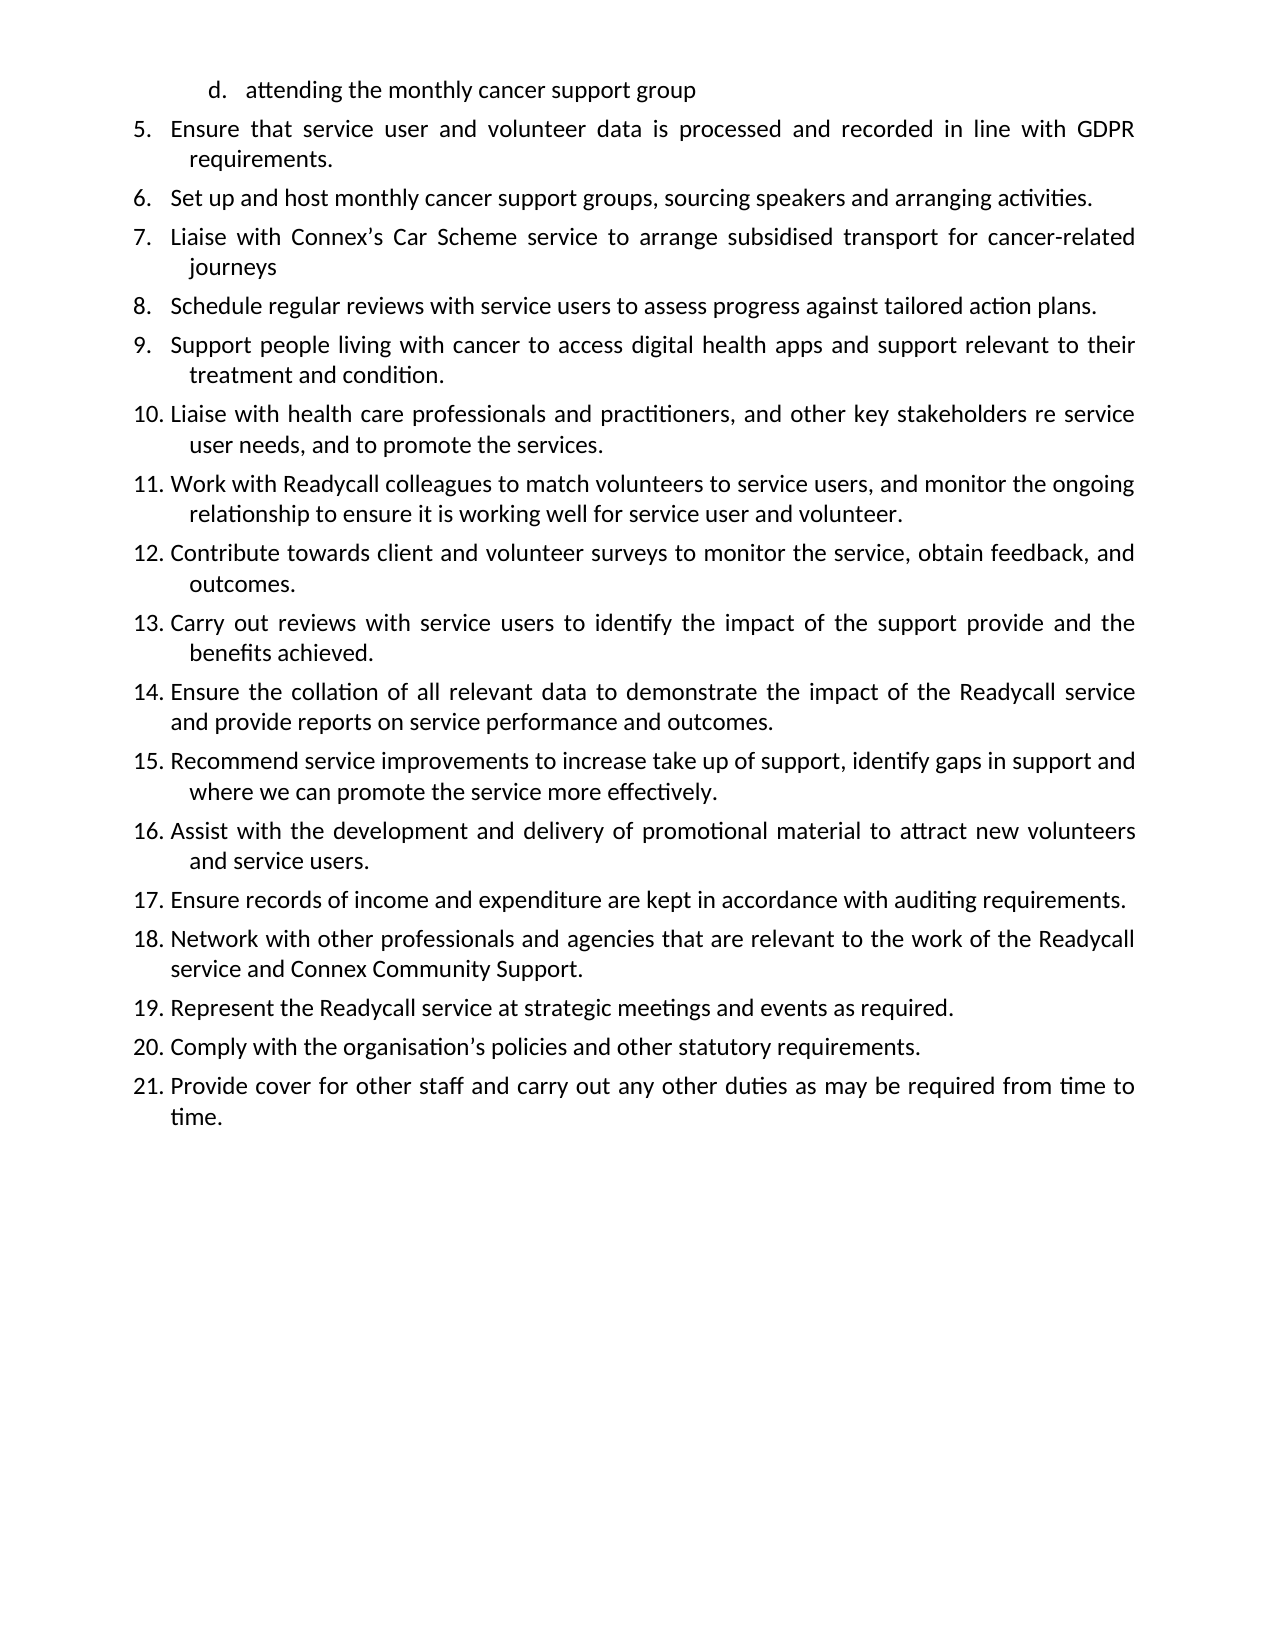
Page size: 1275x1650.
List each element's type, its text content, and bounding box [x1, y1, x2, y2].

text Recommend service improvements to increase take up of support, identify gaps in support and where we can promote the service more effectively. [133, 745, 1137, 806]
text Represent the Readycall service at strategic meetings and events as required. [133, 992, 1137, 1023]
text Work with Readycall colleagues to match volunteers to service users, and monitor the ongoing relationship to ensure it is working well for service user and volunteer. [133, 468, 1137, 529]
text Assist with the development and delivery of promotional material to attract new volunteers and service users. [133, 815, 1137, 876]
text Support people living with cancer to access digital health apps and support relevant to their treatment and condition. [133, 329, 1137, 390]
text Ensure that service user and volunteer data is processed and recorded in line with GDPR requirements. [133, 113, 1137, 174]
text Provide cover for other staff and carry out any other duties as may be required from time to time. [133, 1070, 1137, 1131]
text Schedule regular reviews with service users to assess progress against tailored action plans. [133, 290, 1137, 321]
text Ensure the collation of all relevant data to demonstrate the impact of the Readycall service and provide reports on service performance and outcomes. [133, 676, 1137, 737]
list attending the monthly cancer support group [208, 74, 1137, 104]
text Contribute towards client and volunteer surveys to monitor the service, obtain feedback, and outcomes. [133, 537, 1137, 598]
text Liaise with Connex’s Car Scheme service to arrange subsidised transport for cancer-related journeys [133, 221, 1137, 282]
text Comply with the organisation’s policies and other statutory requirements. [133, 1031, 1137, 1062]
text Set up and host monthly cancer support groups, sourcing speakers and arranging activities. [133, 182, 1137, 213]
text Liaise with health care professionals and practitioners, and other key stakeholders re service user needs, and to promote the services. [133, 398, 1137, 459]
text Ensure records of income and expenditure are kept in accordance with auditing requirements. [133, 884, 1137, 915]
text Network with other professionals and agencies that are relevant to the work of the Readycall service and Connex Community Support. [133, 923, 1137, 984]
text Carry out reviews with service users to identify the impact of the support provide and the benefits achieved. [133, 607, 1137, 668]
